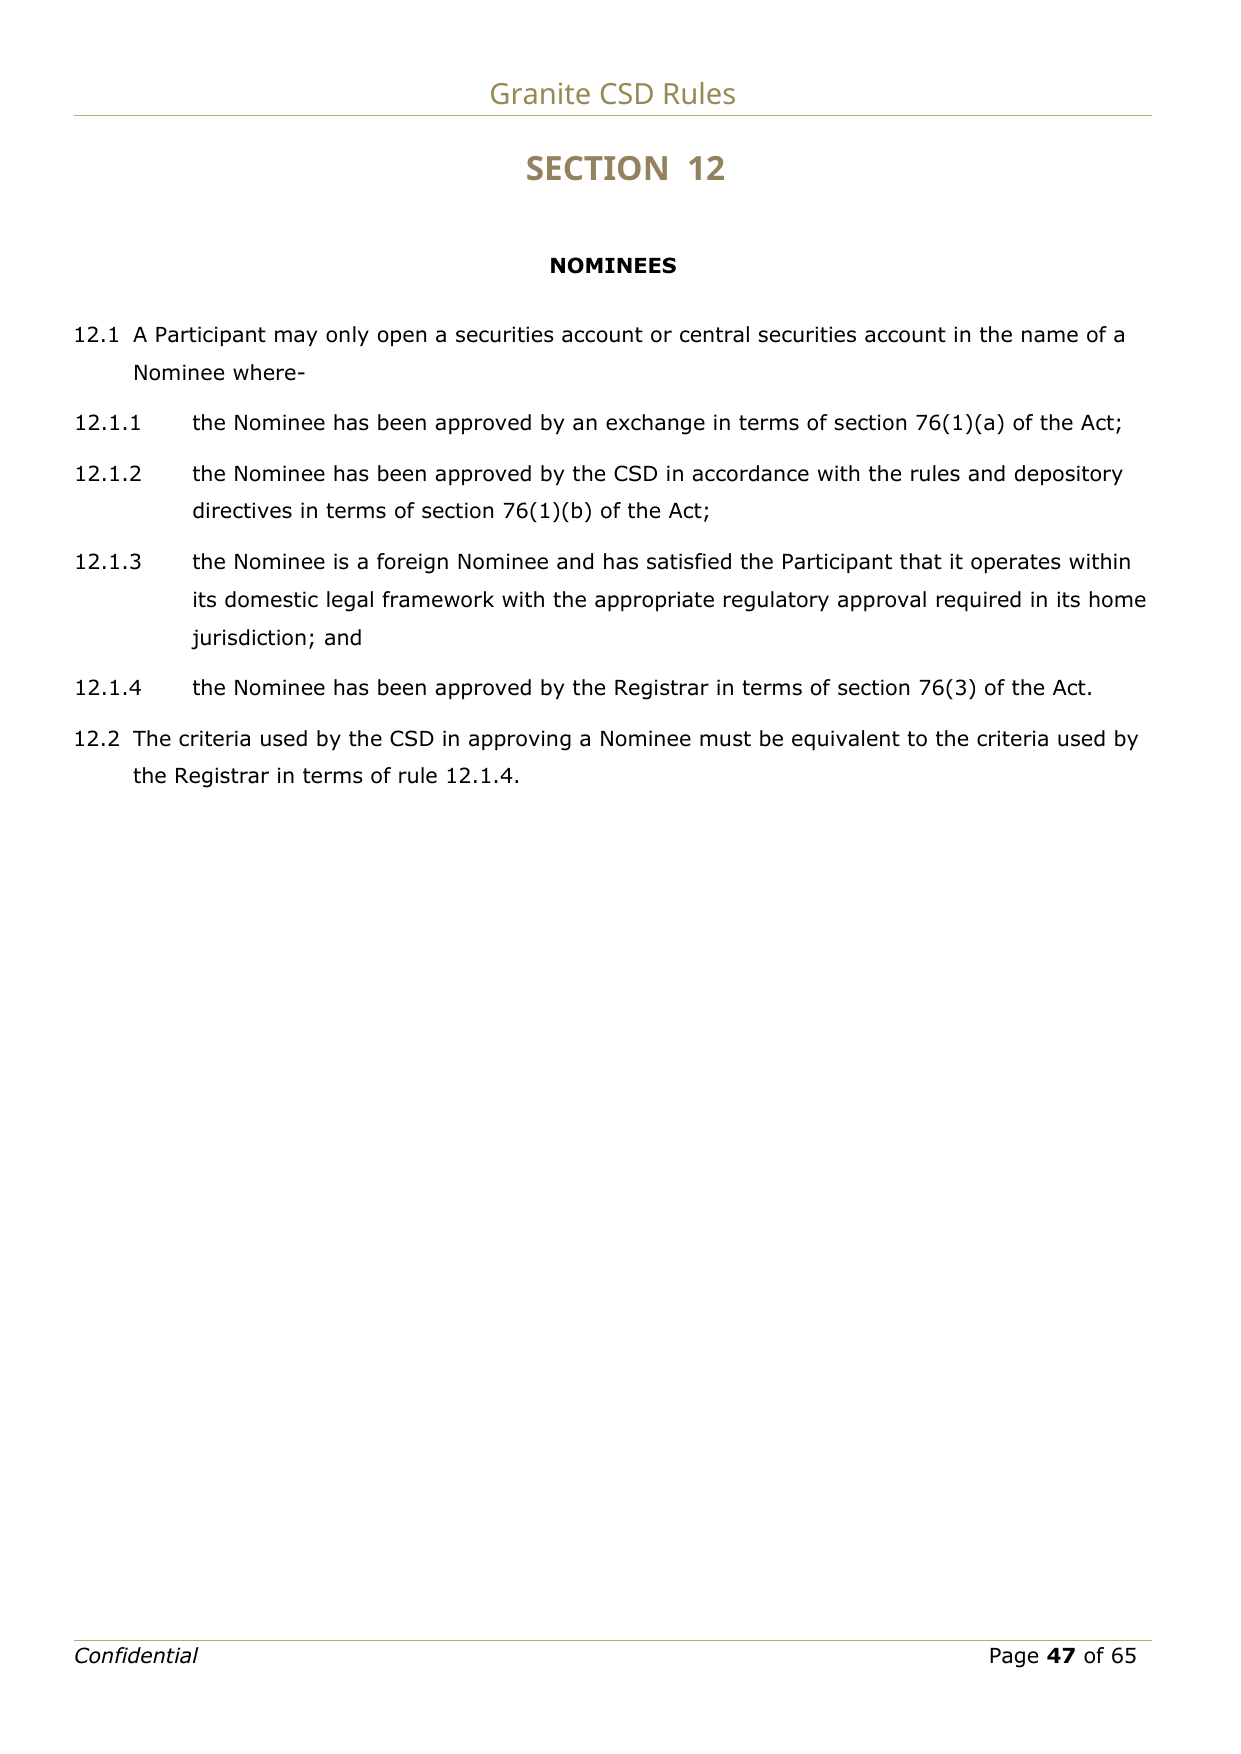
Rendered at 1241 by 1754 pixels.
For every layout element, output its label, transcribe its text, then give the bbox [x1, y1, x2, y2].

text the Nominee has been approved by the Registrar in terms of section 76(3) of the Act. [74, 675, 1152, 700]
text the Nominee is a foreign Nominee and has satisfied the Participant that it operates within its domestic legal framework with the appropriate regulatory approval required in its home jurisdiction; and [74, 548, 1152, 649]
text The criteria used by the CSD in approving a Nominee must be equivalent to the criteria used by the Registrar in terms of rule 12.1.4. [73, 725, 1152, 788]
text the Nominee has been approved by the CSD in accordance with the rules and depository directives in terms of section 76(1)(b) of the Act; [74, 460, 1152, 523]
text A Participant may only open a securities account or central securities account in the name of a Nominee where- [73, 321, 1152, 384]
text NOMINEES [74, 246, 1152, 309]
text the Nominee has been approved by an exchange in terms of section 76(1)(a) of the Act; [74, 410, 1152, 435]
